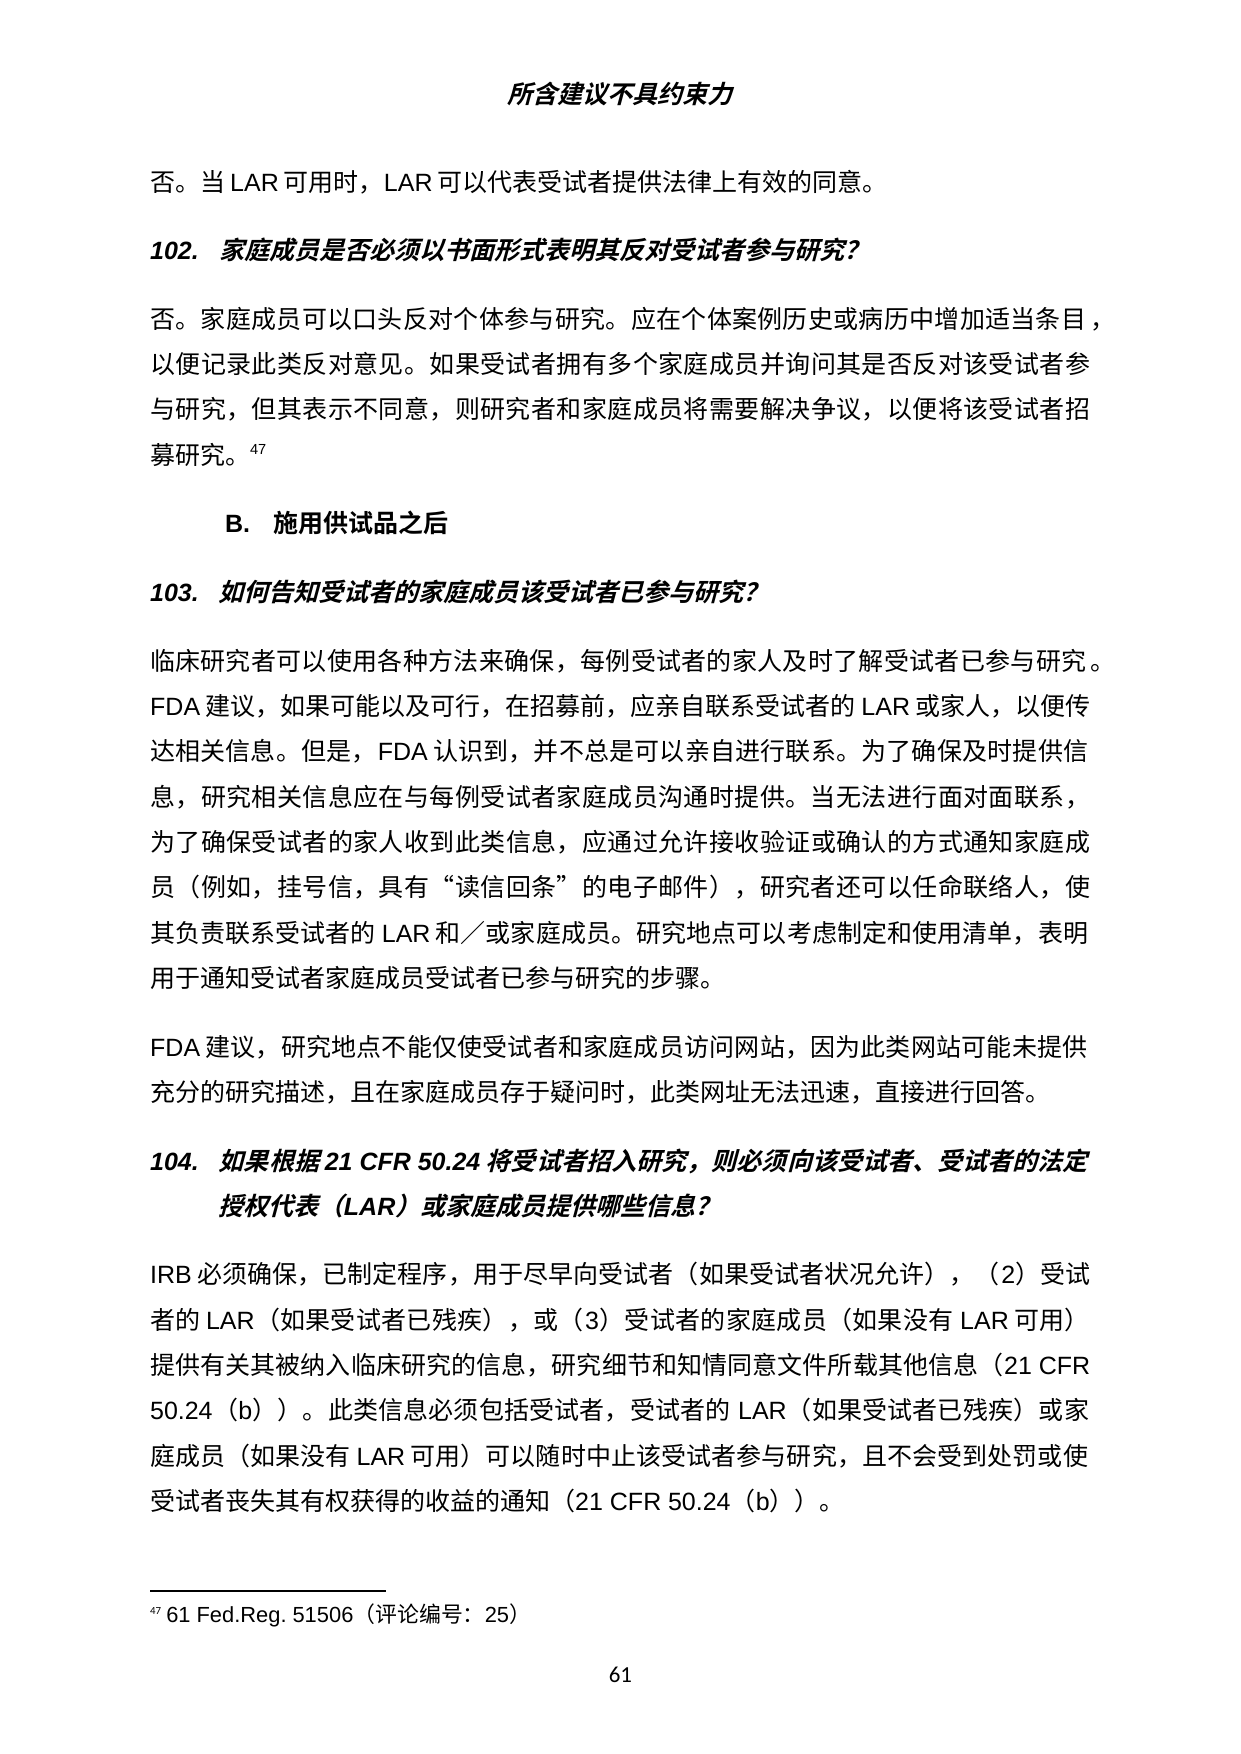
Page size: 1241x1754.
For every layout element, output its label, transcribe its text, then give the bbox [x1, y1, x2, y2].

text 临床研究者可以使用各种方法来确保，每例受试者的家人及时了解受试者已参与研究。FDA建议，如果可能以及可行，在招募前，应亲自联系受试者的LAR或家人，以便传达相关信息。但是，FDA认识到，并不总是可以亲自进行联系。为了确保及时提供信息，研究相关信息应在与每例受试者家庭成员沟通时提供。当无法进行面对面联系，为了确保受试者的家人收到此类信息，应通过允许接收验证或确认的方式通知家庭成员（例如，挂号信，具有“读信回条”的电子邮件），研究者还可以任命联络人，使其负责联系受试者的LAR和／或家庭成员。研究地点可以考虑制定和使用清单，表明用于通知受试者家庭成员受试者已参与研究的步骤。 [150, 641, 1090, 994]
subtitle 如果根据21 CFR 50.24将受试者招入研究，则必须向该受试者、受试者的法定授权代表（LAR）或家庭成员提供哪些信息？ [150, 1141, 1090, 1222]
text 否。家庭成员可以口头反对个体参与研究。应在个体案例历史或病历中增加适当条目，以便记录此类反对意见。如果受试者拥有多个家庭成员并询问其是否反对该受试者参与研究，但其表示不同意，则研究者和家庭成员将需要解决争议，以便将该受试者招募研究。 [150, 299, 1090, 471]
text 否。当LAR可用时，LAR可以代表受试者提供法律上有效的同意。 [150, 162, 1090, 198]
subtitle 如何告知受试者的家庭成员该受试者已参与研究？ [150, 572, 1090, 609]
subtitle 家庭成员是否必须以书面形式表明其反对受试者参与研究？ [150, 231, 1090, 267]
text IRB必须确保，已制定程序，用于尽早向受试者（如果受试者状况允许），（2）受试者的LAR（如果受试者已残疾），或（3）受试者的家庭成员（如果没有LAR可用）提供有关其被纳入临床研究的信息，研究细节和知情同意文件所载其他信息（21 CFR 50.24（b））。此类信息必须包括受试者，受试者的LAR（如果受试者已残疾）或家庭成员（如果没有LAR可用）可以随时中止该受试者参与研究，且不会受到处罚或使受试者丧失其有权获得的收益的通知（21 CFR 50.24（b））。 [150, 1255, 1090, 1518]
subtitle 施用供试品之后 [225, 504, 1090, 540]
text FDA建议，研究地点不能仅使受试者和家庭成员访问网站，因为此类网站可能未提供充分的研究描述，且在家庭成员存于疑问时，此类网址无法迅速，直接进行回答。 [150, 1027, 1090, 1108]
